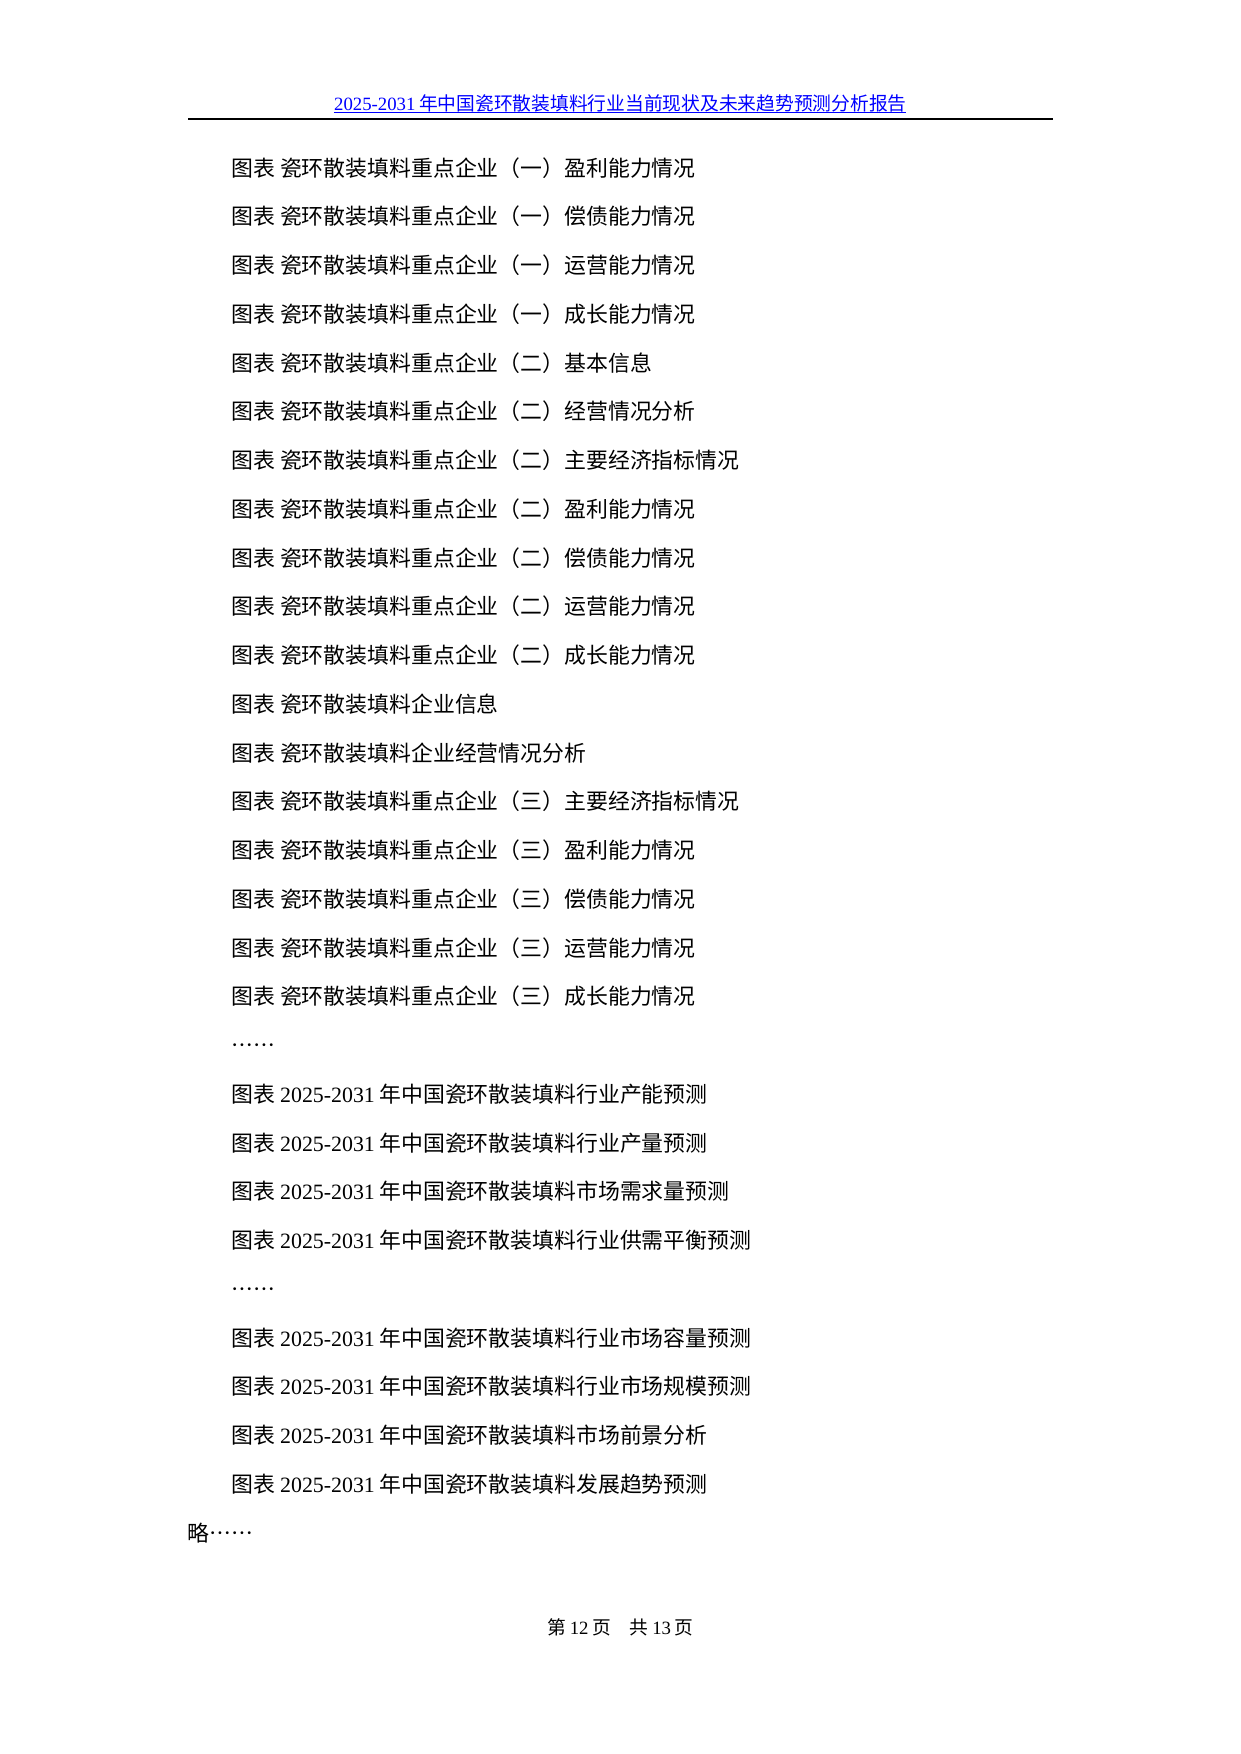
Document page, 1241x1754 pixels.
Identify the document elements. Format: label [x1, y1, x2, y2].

text [187, 150, 1053, 1548]
